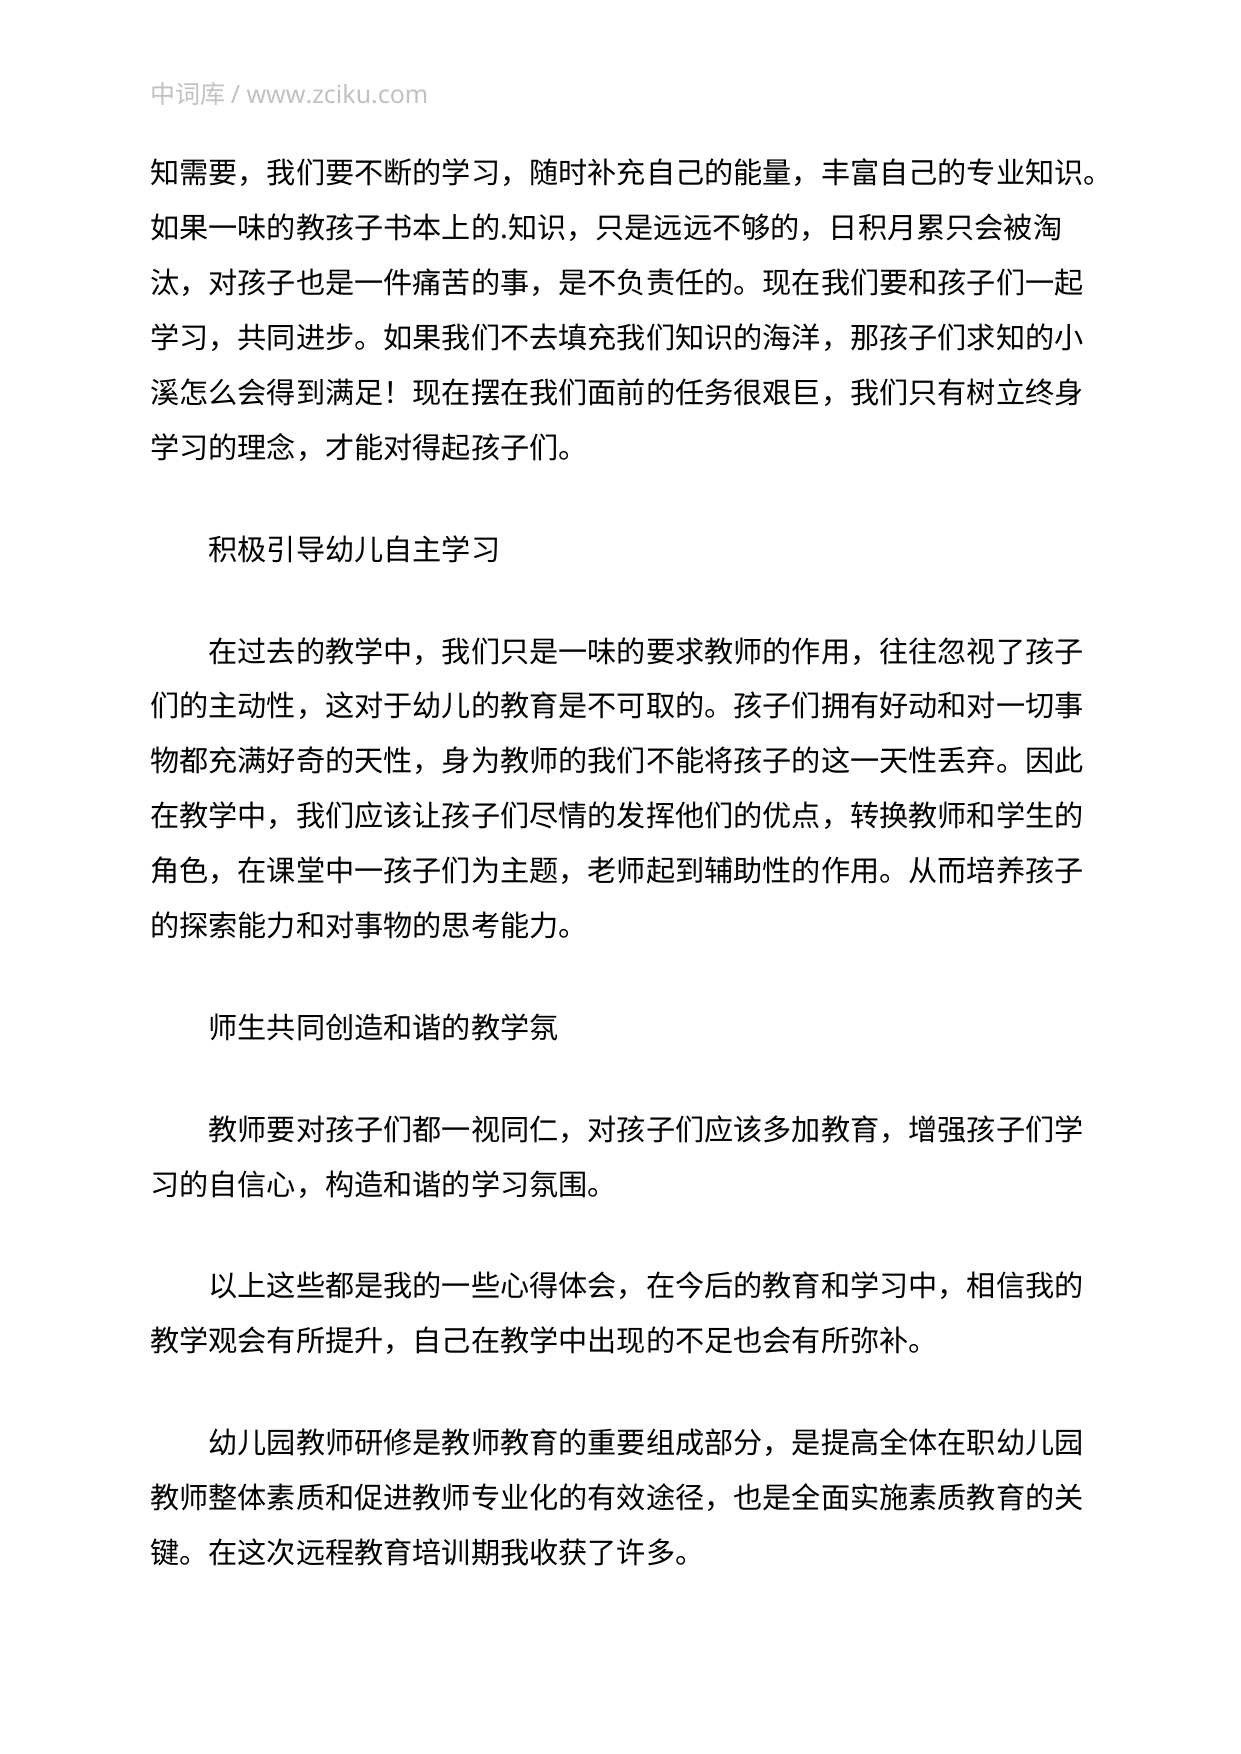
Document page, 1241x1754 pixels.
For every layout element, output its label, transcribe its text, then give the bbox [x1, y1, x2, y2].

text 以上这些都是我的一些心得体会，在今后的教育和学习中，相信我的教学观会有所提升，自己在教学中出现的不足也会有所弥补。 [150, 1263, 1090, 1360]
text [150, 150, 1090, 467]
text 师生共同创造和谐的教学氛 [150, 1004, 1090, 1047]
text 教师要对孩子们都一视同仁，对孩子们应该多加教育，增强孩子们学习的自信心，构造和谐的学习氛围。 [150, 1106, 1090, 1203]
text 积极引导幼儿自主学习 [150, 526, 1090, 569]
text 幼儿园教师研修是教师教育的重要组成部分，是提高全体在职幼儿园教师整体素质和促进教师专业化的有效途径，也是全面实施素质教育的关键。在这次远程教育培训期我收获了许多。 [150, 1419, 1090, 1572]
text 在过去的教学中，我们只是一味的要求教师的作用，往往忽视了孩子们的主动性，这对于幼儿的教育是不可取的。孩子们拥有好动和对一切事物都充满好奇的天性，身为教师的我们不能将孩子的这一天性丢弃。因此在教学中，我们应该让孩子们尽情的发挥他们的优点，转换教师和学生的角色，在课堂中一孩子们为主题，老师起到辅助性的作用。从而培养孩子的探索能力和对事物的思考能力。 [150, 628, 1090, 945]
